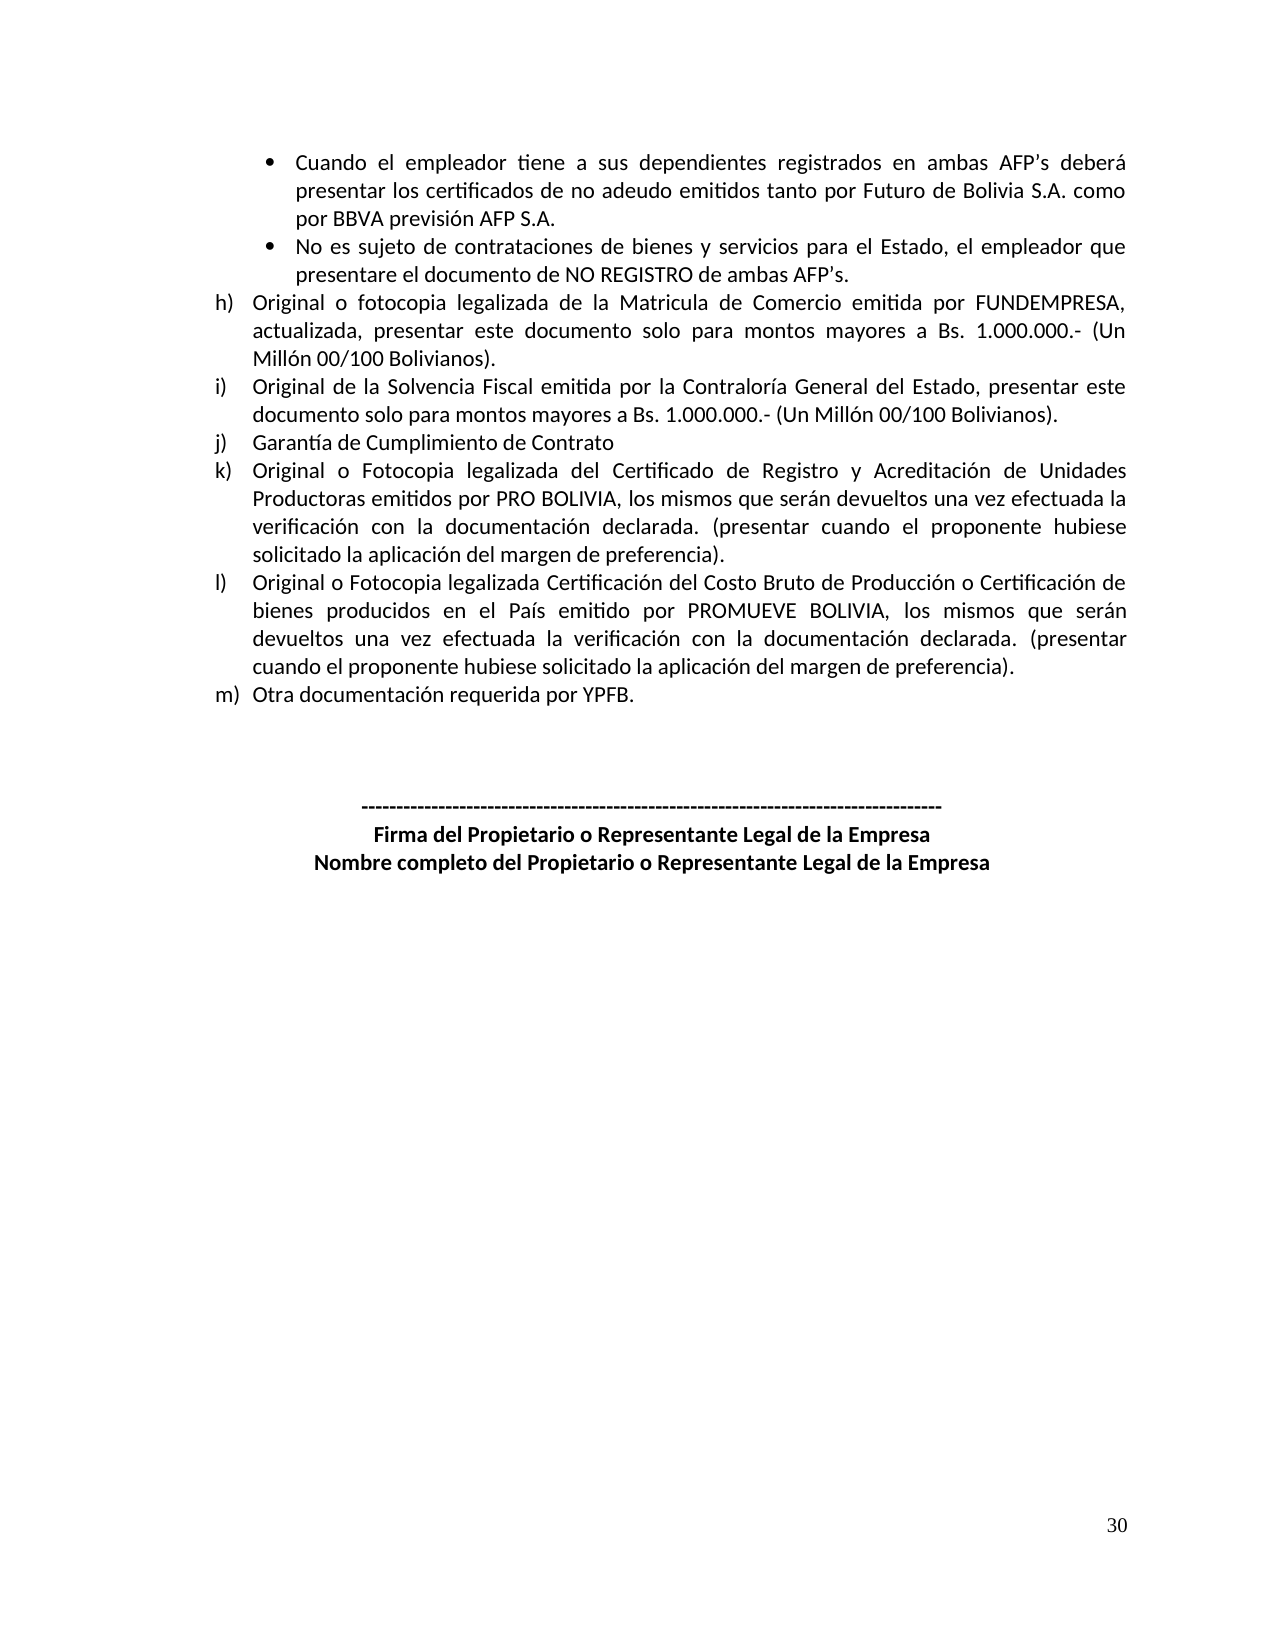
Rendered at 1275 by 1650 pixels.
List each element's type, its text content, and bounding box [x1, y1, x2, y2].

list Cuando el empleador tiene a sus dependientes registrados en ambas AFP’s deberá presentar los certificados de no adeudo emitidos tanto por Futuro de Bolivia S.A. como por BBVA previsión AFP S.A. [266, 148, 1127, 232]
list Garantía de Cumplimiento de Contrato [215, 428, 1127, 456]
text Nombre completo del Propietario o Representante Legal de la Empresa [177, 848, 1127, 876]
list Original o Fotocopia legalizada del Certificado de Registro y Acreditación de Unidades Productoras emitidos por PRO BOLIVIA, los mismos que serán devueltos una vez efectuada la verificación con la documentación declarada. (presentar cuando el proponente hubiese solicitado la aplicación del margen de preferencia). [215, 456, 1127, 568]
text Firma del Propietario o Representante Legal de la Empresa [177, 820, 1127, 848]
list Original o fotocopia legalizada de la Matricula de Comercio emitida por FUNDEMPRESA, actualizada, presentar este documento solo para montos mayores a Bs. 1.000.000.- (Un Millón 00/100 Bolivianos). [215, 288, 1127, 372]
list Original o Fotocopia legalizada Certificación del Costo Bruto de Producción o Certificación de bienes producidos en el País emitido por PROMUEVE BOLIVIA, los mismos que serán devueltos una vez efectuada la verificación con la documentación declarada. (presentar cuando el proponente hubiese solicitado la aplicación del margen de preferencia). [215, 568, 1127, 680]
list Otra documentación requerida por YPFB. [215, 680, 1127, 708]
text ----------------------------------------------------------------------------------- [177, 792, 1127, 820]
list No es sujeto de contrataciones de bienes y servicios para el Estado, el empleador que presentare el documento de NO REGISTRO de ambas AFP’s. [266, 232, 1127, 288]
list Original de la Solvencia Fiscal emitida por la Contraloría General del Estado, presentar este documento solo para montos mayores a Bs. 1.000.000.- (Un Millón 00/100 Bolivianos). [215, 372, 1127, 428]
